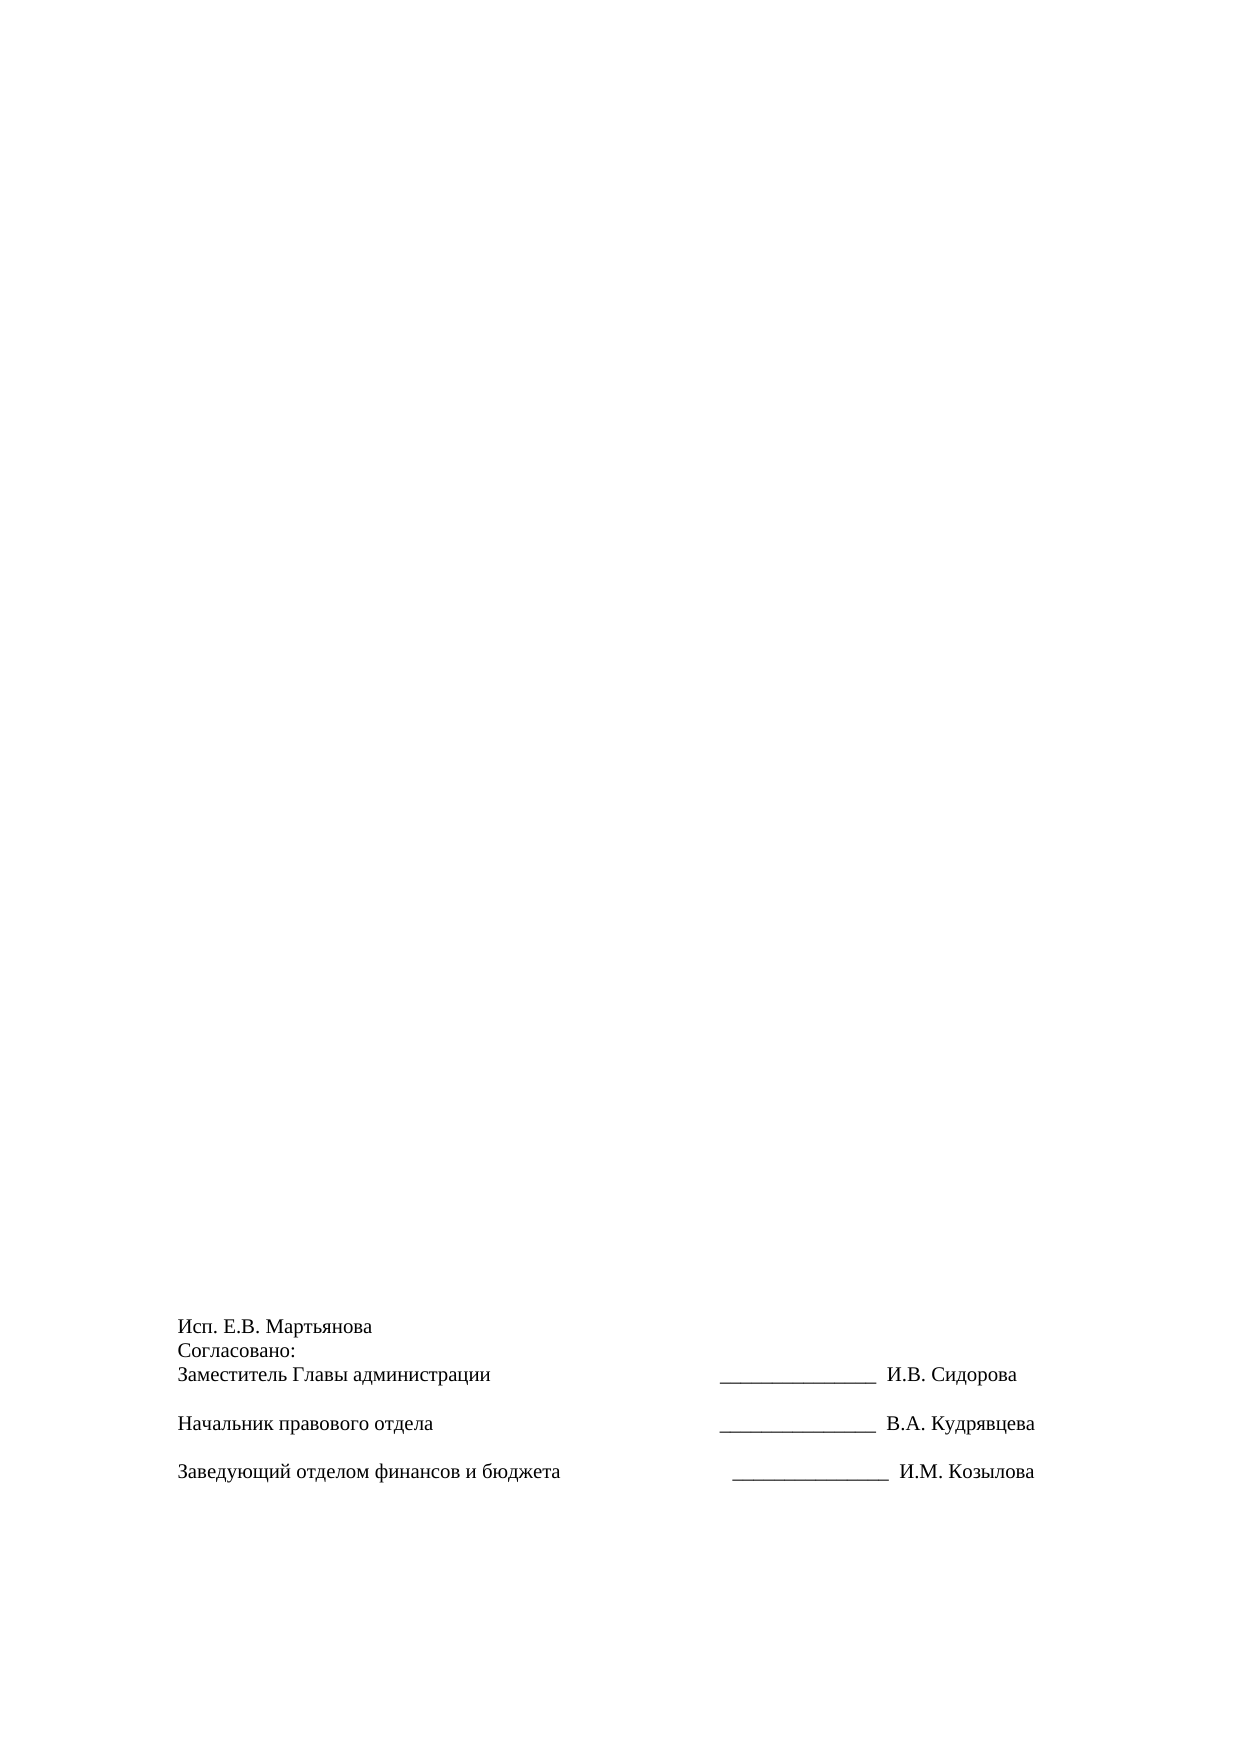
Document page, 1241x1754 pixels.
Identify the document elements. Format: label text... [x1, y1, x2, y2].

text Согласовано: [177, 1338, 1152, 1362]
text Заведующий отделом финансов и бюджета _______________ И.М. Козылова [177, 1458, 1152, 1483]
text Начальник правового отдела _______________ В.А. Кудрявцева [177, 1410, 1152, 1434]
text Исп. Е.В. Мартьянова [177, 1314, 1152, 1338]
text Заместитель Главы администрации _______________ И.В. Сидорова [177, 1362, 1152, 1386]
